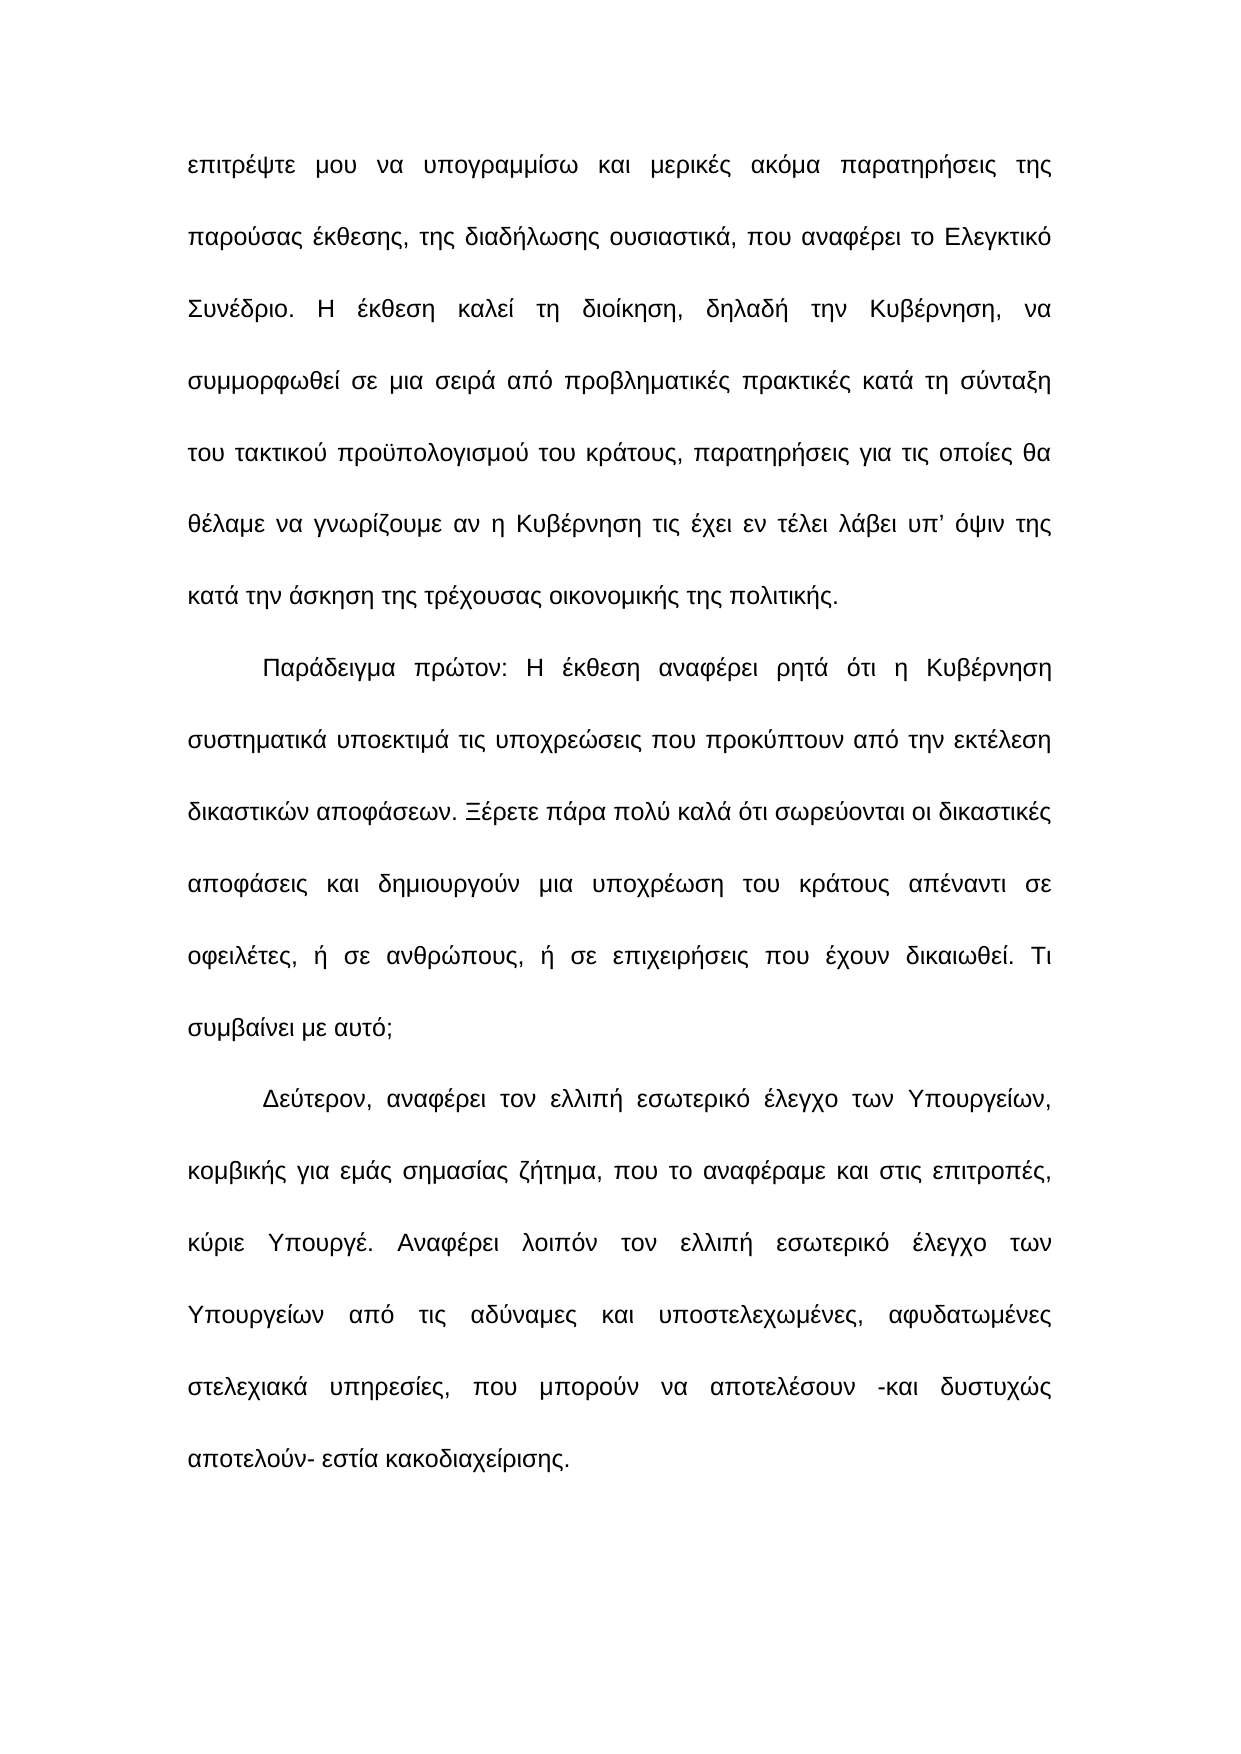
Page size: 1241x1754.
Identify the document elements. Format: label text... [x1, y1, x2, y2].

text Παράδειγμα πρώτον: Η έκθεση αναφέρει ρητά ότι η Κυβέρνηση συστηματικά υποεκτιμά τις υποχρεώσεις που προκύπτουν από την εκτέλεση δικαστικών αποφάσεων. Ξέρετε πάρα πολύ καλά ότι σωρεύονται οι δικαστικές αποφάσεις και δημιουργούν μια υποχρέωση του κράτους απέναντι σε οφειλέτες, ή σε ανθρώπους, ή σε επιχειρήσεις που έχουν δικαιωθεί. Τι συμβαίνει με αυτό; [187, 653, 1053, 1041]
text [187, 150, 1053, 610]
text Δεύτερον, αναφέρει τον ελλιπή εσωτερικό έλεγχο των Υπουργείων, κομβικής για εμάς σημασίας ζήτημα, που το αναφέραμε και στις επιτροπές, κύριε Υπουργέ. Αναφέρει λοιπόν τον ελλιπή εσωτερικό έλεγχο των Υπουργείων από τις αδύναμες και υποστελεχωμένες, αφυδατωμένες στελεχιακά υπηρεσίες, που μπορούν να αποτελέσουν -και δυστυχώς αποτελούν- εστία κακοδιαχείρισης. [187, 1084, 1053, 1472]
